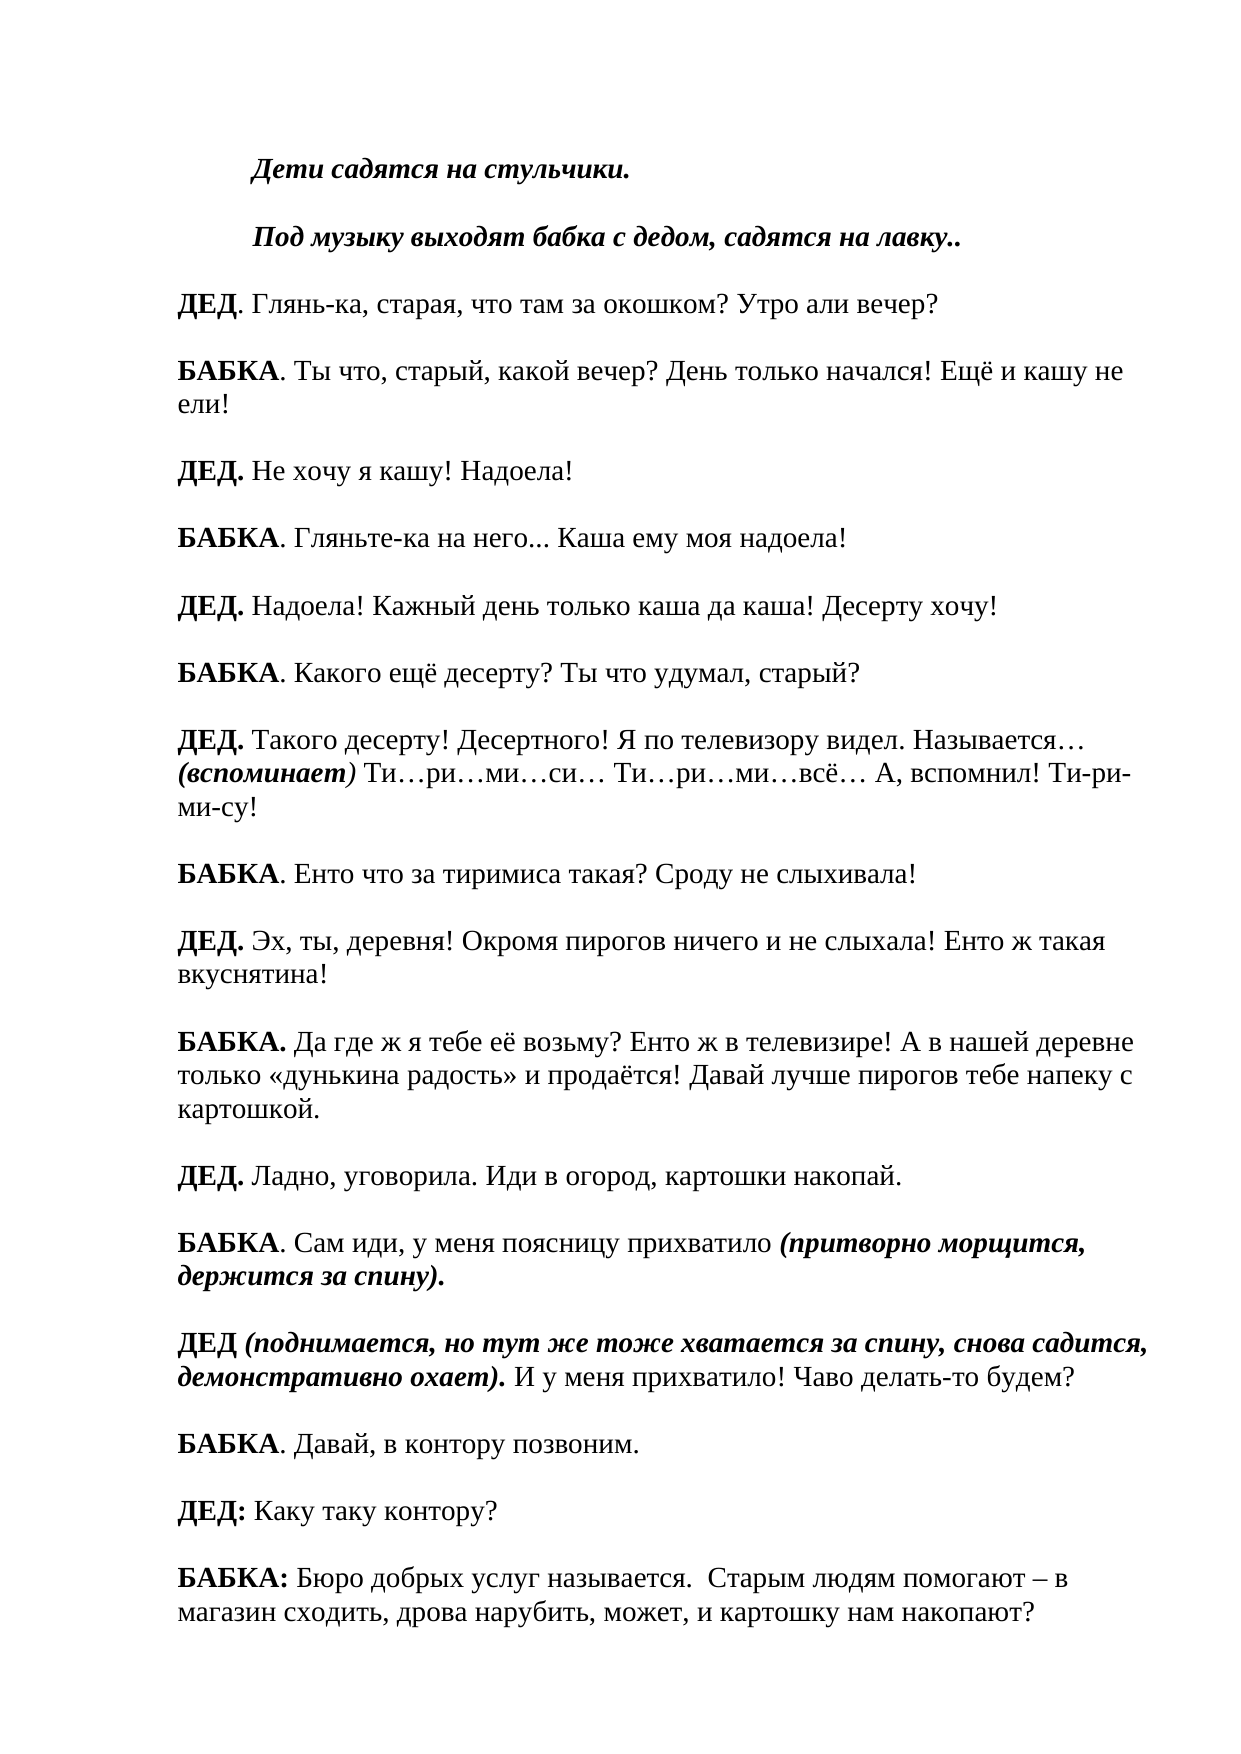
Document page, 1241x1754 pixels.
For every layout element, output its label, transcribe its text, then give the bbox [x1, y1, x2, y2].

text ДЕД. Такого десерту! Десертного! Я по телевизору видел. Называется… (вспоминает) Ти…ри…ми…си… Ти…ри…ми…всё… А, вспомнил! Ти-ри-ми-су! [177, 722, 1152, 822]
list Под музыку выходят бабка с дедом, садятся на лавку.. [252, 219, 1152, 252]
text БАБКА. Енто что за тиримиса такая? Сроду не слыхивала! [177, 856, 1152, 889]
text ДЕД: Каку таку контору? [177, 1493, 1152, 1527]
text БАБКА. Давай, в контору позвоним. [177, 1426, 1152, 1460]
text БАБКА. Какого ещё десерту? Ты что удумал, старый? [177, 655, 1152, 688]
text ДЕД. Надоела! Кажный день только каша да каша! Десерту хочу! [177, 588, 1152, 621]
text БАБКА. Гляньте-ка на него... Каша ему моя надоела! [177, 521, 1152, 554]
text ДЕД. Ладно, уговорила. Иди в огород, картошки накопай. [177, 1158, 1152, 1191]
list Дети садятся на стульчики. [252, 152, 1152, 185]
text ДЕД. Глянь-ка, старая, что там за окошком? Утро али вечер? [177, 286, 1152, 319]
text БАБКА. Ты что, старый, какой вечер? День только начался! Ещё и кашу не ели! [177, 353, 1152, 420]
text БАБКА: Бюро добрых услуг называется. Старым людям помогают – в магазин сходить, дрова нарубить, может, и картошку нам накопают? [177, 1560, 1152, 1627]
text БАБКА. Сам иди, у меня поясницу прихватило (притворно морщится, держится за спину). [177, 1225, 1152, 1292]
text ДЕД. Эх, ты, деревня! Окромя пирогов ничего и не слыхала! Енто ж такая вкуснятина! [177, 923, 1152, 990]
text БАБКА. Да где ж я тебе её возьму? Енто ж в телевизире! А в нашей деревне только «дунькина радость» и продаётся! Давай лучше пирогов тебе напеку с картошкой. [177, 1024, 1152, 1124]
text ДЕД (поднимается, но тут же тоже хватается за спину, снова садится, демонстративно охает). И у меня прихватило! Чаво делать-то будем? [177, 1326, 1152, 1393]
text ДЕД. Не хочу я кашу! Надоела! [177, 453, 1152, 487]
